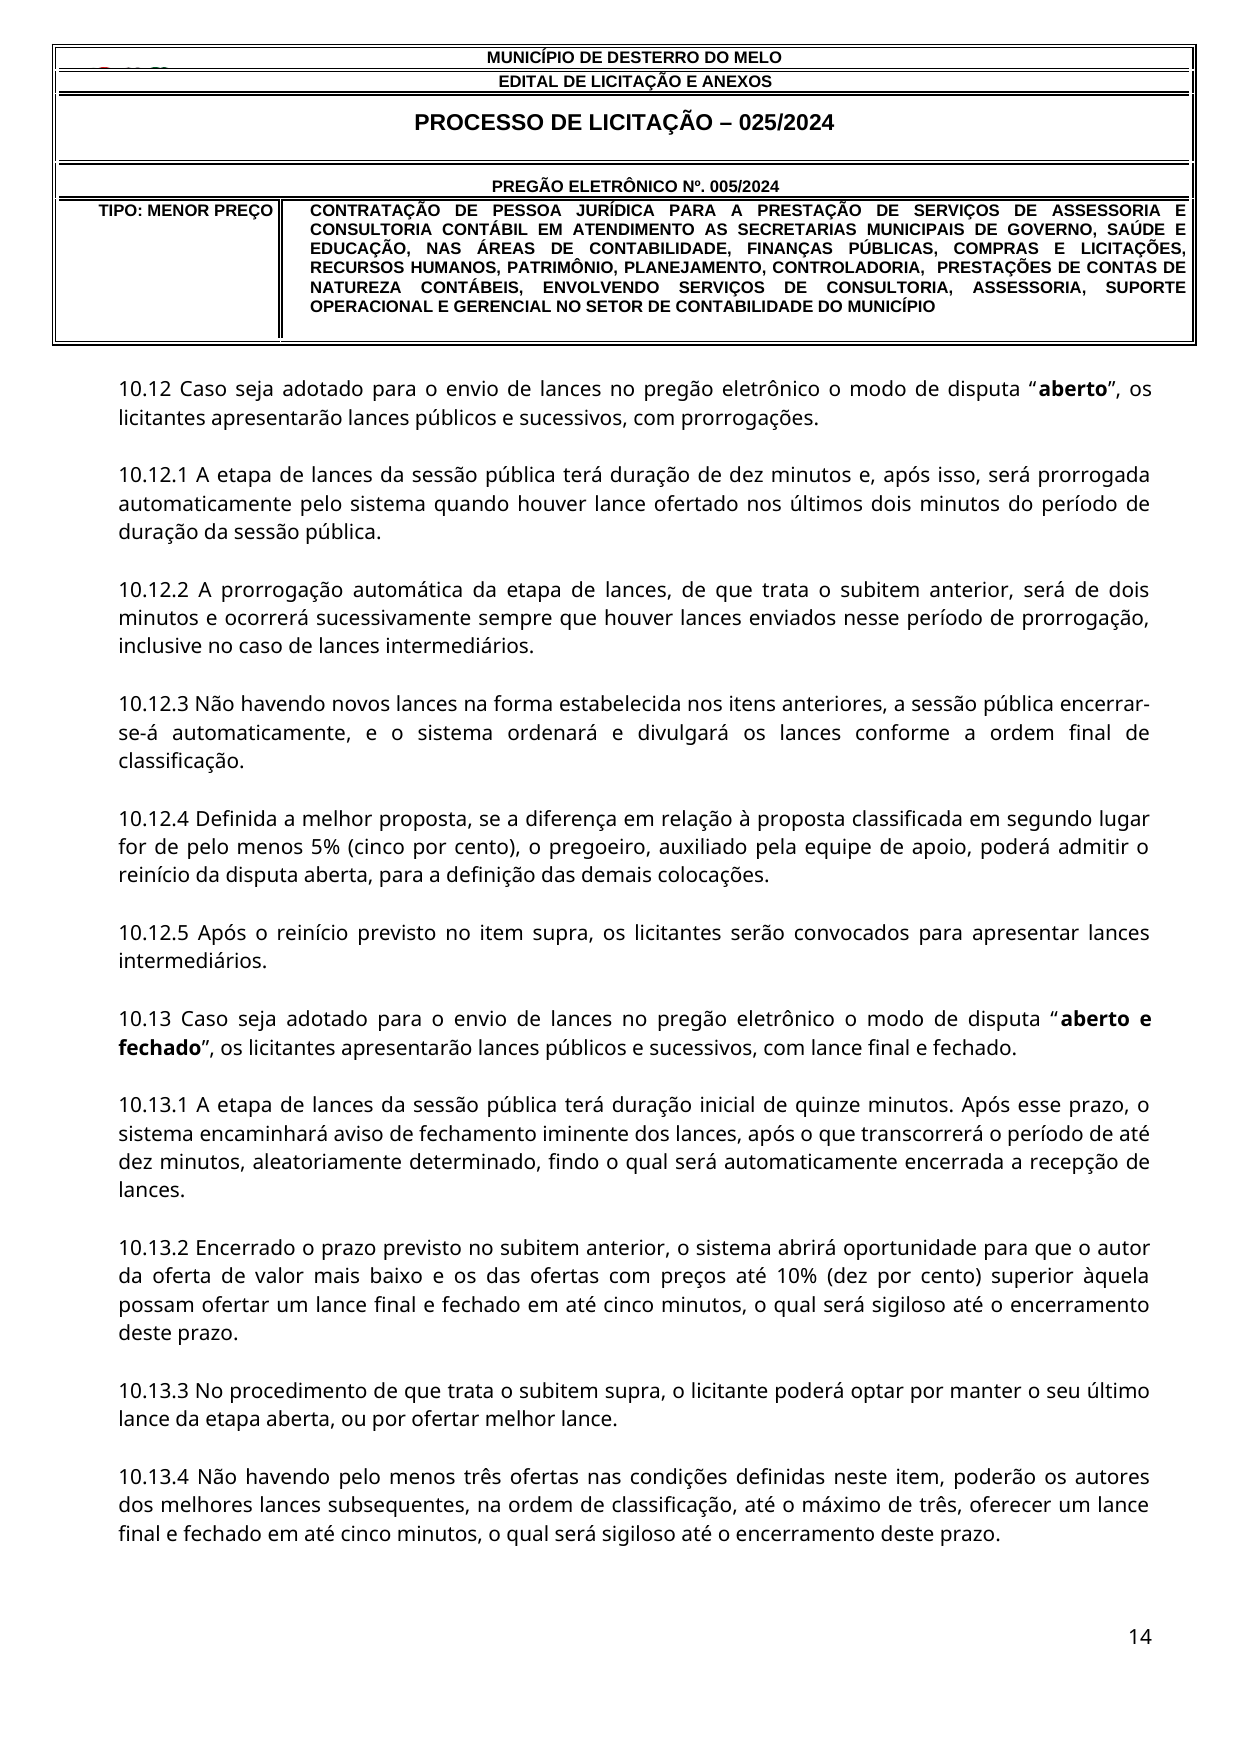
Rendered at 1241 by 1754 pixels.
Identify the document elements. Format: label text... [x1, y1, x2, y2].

list 10.12.2 A prorrogação automática da etapa de lances, de que trata o subitem anterior, será de dois minutos e ocorrerá sucessivamente sempre que houver lances enviados nesse período de prorrogação, inclusive no caso de lances intermediários. [118, 575, 1152, 660]
list 10.12 Caso seja adotado para o envio de lances no pregão eletrônico o modo de disputa “aberto”, os licitantes apresentarão lances públicos e sucessivos, com prorrogações. [118, 374, 1152, 431]
list 10.13.4 Não havendo pelo menos três ofertas nas condições definidas neste item, poderão os autores dos melhores lances subsequentes, na ordem de classificação, até o máximo de três, oferecer um lance final e fechado em até cinco minutos, o qual será sigiloso até o encerramento deste prazo. [118, 1462, 1152, 1547]
list 10.13.1 A etapa de lances da sessão pública terá duração inicial de quinze minutos. Após esse prazo, o sistema encaminhará aviso de fechamento iminente dos lances, após o que transcorrerá o período de até dez minutos, aleatoriamente determinado, findo o qual será automaticamente encerrada a recepção de lances. [118, 1090, 1152, 1204]
list 10.12.3 Não havendo novos lances na forma estabelecida nos itens anteriores, a sessão pública encerrar-se-á automaticamente, e o sistema ordenará e divulgará os lances conforme a ordem final de classificação. [118, 689, 1152, 774]
list 10.13.2 Encerrado o prazo previsto no subitem anterior, o sistema abrirá oportunidade para que o autor da oferta de valor mais baixo e os das ofertas com preços até 10% (dez por cento) superior àquela possam ofertar um lance final e fechado em até cinco minutos, o qual será sigiloso até o encerramento deste prazo. [118, 1233, 1152, 1347]
list 10.13.3 No procedimento de que trata o subitem supra, o licitante poderá optar por manter o seu último lance da etapa aberta, ou por ofertar melhor lance. [118, 1376, 1152, 1433]
list 10.12.4 Definida a melhor proposta, se a diferença em relação à proposta classificada em segundo lugar for de pelo menos 5% (cinco por cento), o pregoeiro, auxiliado pela equipe de apoio, poderá admitir o reinício da disputa aberta, para a definição das demais colocações. [118, 804, 1152, 889]
list 10.12.5 Após o reinício previsto no item supra, os licitantes serão convocados para apresentar lances intermediários. [118, 918, 1152, 975]
list 10.13 Caso seja adotado para o envio de lances no pregão eletrônico o modo de disputa “aberto e fechado”, os licitantes apresentarão lances públicos e sucessivos, com lance final e fechado. [118, 1004, 1152, 1061]
list 10.12.1 A etapa de lances da sessão pública terá duração de dez minutos e, após isso, será prorrogada automaticamente pelo sistema quando houver lance ofertado nos últimos dois minutos do período de duração da sessão pública. [118, 460, 1152, 546]
